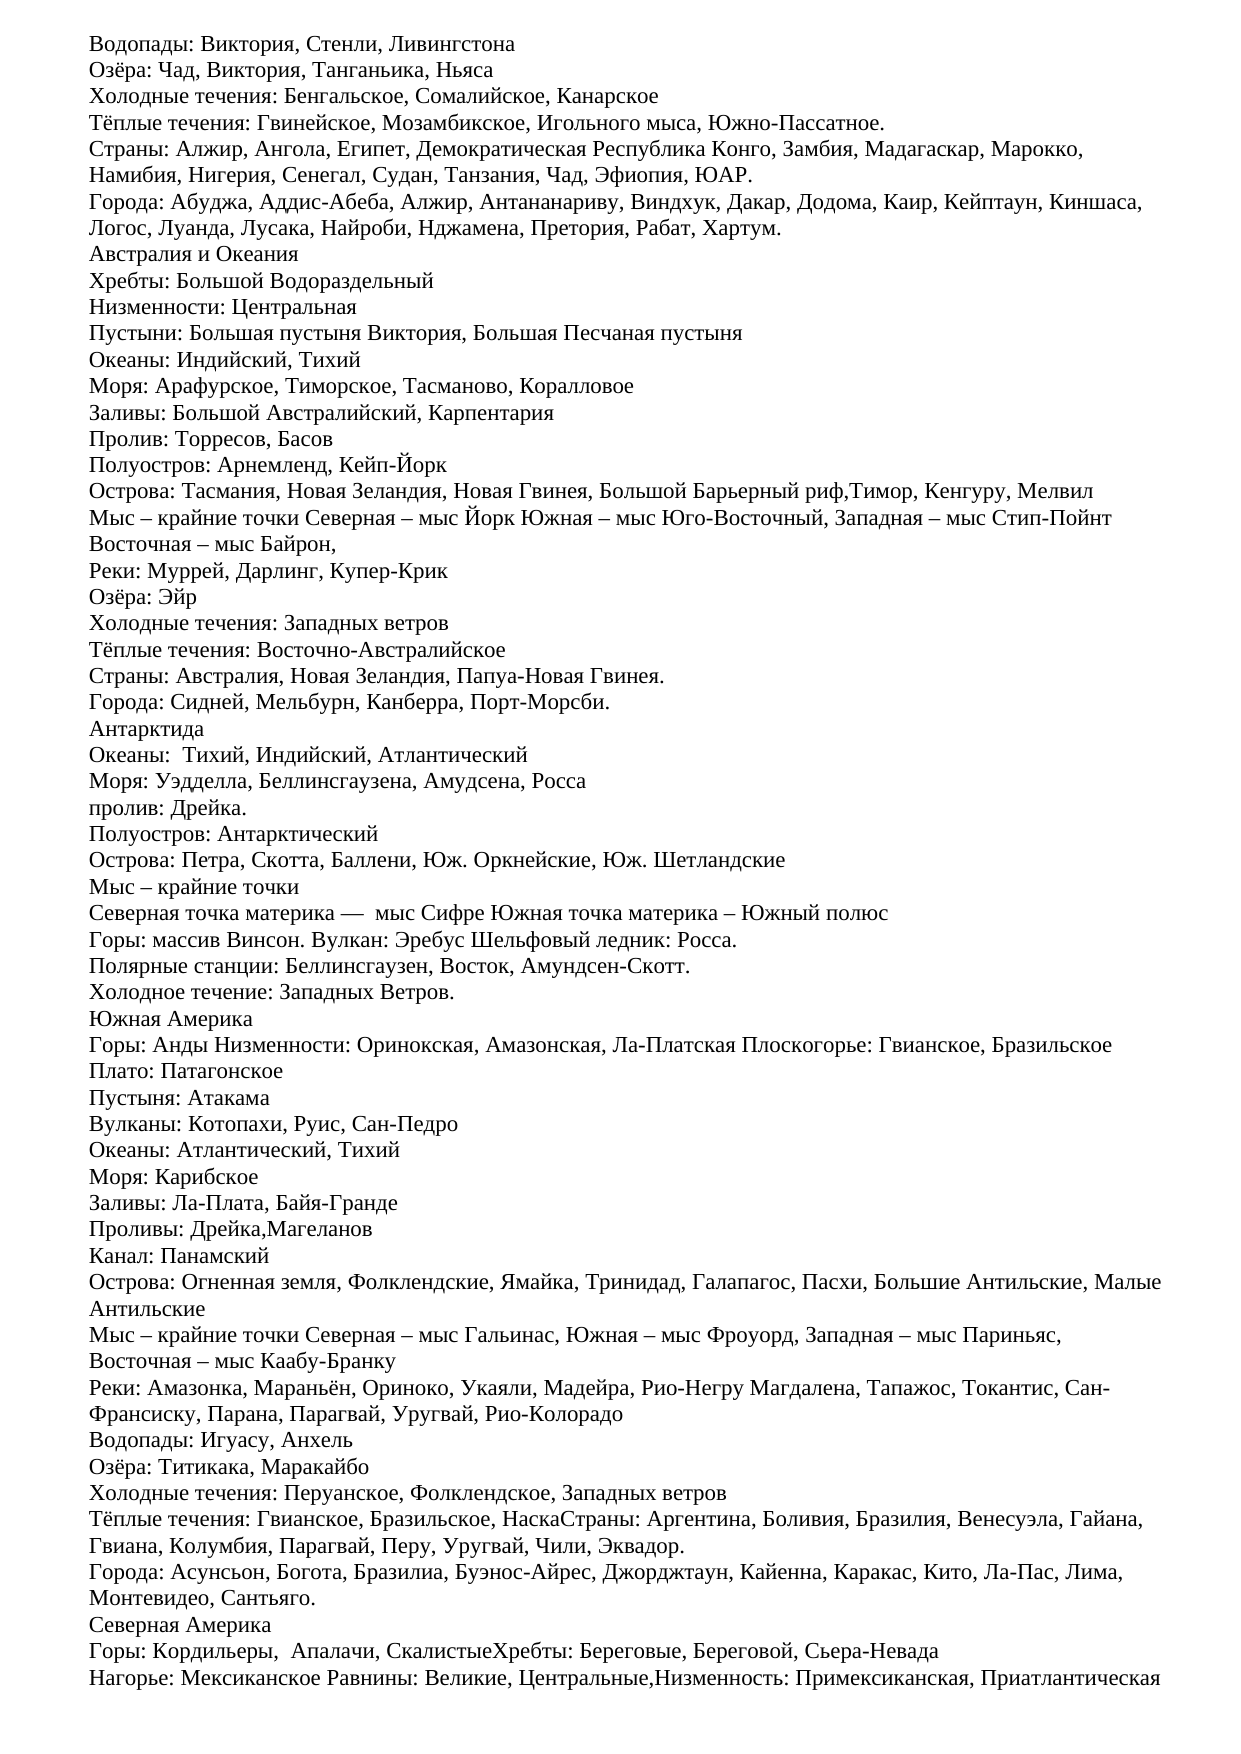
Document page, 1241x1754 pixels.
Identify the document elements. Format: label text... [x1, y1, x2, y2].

text Мыс – крайние точки [89, 873, 1167, 899]
text Хребты: Большой Водораздельный [89, 267, 1167, 293]
text Страны: Алжир, Ангола, Египет, Демократическая Республика Конго, Замбия, Мадагаскар, Марокко, Намибия, Нигерия, Сенегал, Судан, Танзания, Чад, Эфиопия, ЮАР. [89, 135, 1167, 188]
text Низменности: Центральная [89, 293, 1167, 319]
text Озёра: Эйр [89, 583, 1167, 609]
text Заливы: Большой Австралийский, Карпентария [89, 398, 1167, 425]
text Горы: Кордильеры, Апалачи, СкалистыеХребты: Береговые, Береговой, Сьера-Невада [89, 1637, 1167, 1663]
text Тёплые течения: Гвианское, Бразильское, НаскаСтраны: Аргентина, Боливия, Бразилия, Венесуэла, Гайана, Гвиана, Колумбия, Парагвай, Перу, Уругвай, Чили, Эквадор. [89, 1505, 1167, 1558]
text Тёплые течения: Гвинейское, Мозамбикское, Игольного мыса, Южно-Пассатное. [89, 109, 1167, 135]
text Северная точка материка — мыс Сифре Южная точка материка – Южный полюс [89, 899, 1167, 926]
text Пустыня: Атакама [89, 1084, 1167, 1110]
text Страны: Австралия, Новая Зеландия, Папуа-Новая Гвинея. [89, 662, 1167, 688]
text Острова: Огненная земля, Фолклендские, Ямайка, Тринидад, Галапагос, Пасхи, Большие Антильские, Малые Антильские [89, 1268, 1167, 1321]
text Океаны: Индийский, Тихий [89, 346, 1167, 372]
text Мыс – крайние точки Северная – мыс Йорк Южная – мыс Юго-Восточный, Западная – мыс Стип-Пойнт [89, 504, 1167, 530]
text Водопады: Виктория, Стенли, Ливингстона [89, 29, 1167, 56]
text Тёплые течения: Восточно-Австралийское [89, 636, 1167, 662]
text Полярные станции: Беллинсгаузен, Восток, Амундсен-Скотт. [89, 952, 1167, 978]
text Южная Америка [89, 1005, 1167, 1031]
text Заливы: Ла-Плата, Байя-Гранде [89, 1189, 1167, 1216]
text Реки: Амазонка, Мараньён, Ориноко, Укаяли, Мадейра, Рио-Негру Магдалена, Тапажос, Токантис, Сан-Франсиску, Парана, Парагвай, Уругвай, Рио-Колорадо [89, 1374, 1167, 1426]
text Горы: массив Винсон. Вулкан: Эребус Шельфовый ледник: Росса. [89, 926, 1167, 952]
text Океаны: Атлантический, Тихий [89, 1136, 1167, 1163]
text Вулканы: Котопахи, Руис, Сан-Педро [89, 1110, 1167, 1136]
text Австралия и Океания [89, 240, 1167, 267]
text Восточная – мыс Каабу-Бранку [89, 1347, 1167, 1374]
text Моря: Карибское [89, 1163, 1167, 1189]
text Холодные течения: Западных ветров [89, 609, 1167, 636]
text Острова: Петра, Скотта, Баллени, Юж. Оркнейские, Юж. Шетландские [89, 847, 1167, 873]
text Города: Асунсьон, Богота, Бразилиа, Буэнос-Айрес, Джорджтаун, Кайенна, Каракас, Кито, Ла-Пас, Лима, Монтевидео, Сантьяго. [89, 1558, 1167, 1611]
text Пустыни: Большая пустыня Виктория, Большая Песчаная пустыня [89, 319, 1167, 346]
text Озёра: Чад, Виктория, Танганьика, Ньяса [89, 56, 1167, 82]
text Северная Америка [89, 1611, 1167, 1637]
text Города: Сидней, Мельбурн, Канберра, Порт-Морсби. [89, 688, 1167, 715]
text Озёра: Титикака, Маракайбо [89, 1453, 1167, 1479]
text Полуостров: Арнемленд, Кейп-Йорк [89, 451, 1167, 478]
text Холодное течение: Западных Ветров. [89, 978, 1167, 1005]
text Восточная – мыс Байрон, [89, 530, 1167, 557]
text Пролив: Торресов, Басов [89, 425, 1167, 451]
text Острова: Тасмания, Новая Зеландия, Новая Гвинея, Большой Барьерный риф,Тимор, Кенгуру, Мелвил [89, 478, 1167, 504]
text Антарктида [89, 715, 1167, 741]
text Холодные течения: Бенгальское, Сомалийское, Канарское [89, 82, 1167, 109]
text Реки: Муррей, Дарлинг, Купер-Крик [89, 557, 1167, 583]
text Города: Абуджа, Аддис-Абеба, Алжир, Антананариву, Виндхук, Дакар, Додома, Каир, Кейптаун, Киншаса, Логос, Луанда, Лусака, Найроби, Нджамена, Претория, Рабат, Хартум. [89, 188, 1167, 240]
text Моря: Уэдделла, Беллинсгаузена, Амудсена, Росса [89, 767, 1167, 794]
text пролив: Дрейка. [89, 794, 1167, 820]
text Моря: Арафурское, Тиморское, Тасманово, Коралловое [89, 372, 1167, 398]
text Нагорье: Мексиканское Равнины: Великие, Центральные,Низменность: Примексиканская, Приатлантическая [89, 1663, 1167, 1690]
text Канал: Панамский [89, 1242, 1167, 1268]
text Мыс – крайние точки Северная – мыс Гальинас, Южная – мыс Фроуорд, Западная – мыс Париньяс, [89, 1321, 1167, 1347]
text Проливы: Дрейка,Магеланов [89, 1216, 1167, 1242]
text Полуостров: Антарктический [89, 820, 1167, 847]
text Плато: Патагонское [89, 1057, 1167, 1084]
text Холодные течения: Перуанское, Фолклендское, Западных ветров [89, 1479, 1167, 1505]
text Горы: Анды Низменности: Оринокская, Амазонская, Ла-Платская Плоскогорье: Гвианское, Бразильское [89, 1031, 1167, 1057]
text Водопады: Игуасу, Анхель [89, 1426, 1167, 1453]
text Океаны: Тихий, Индийский, Атлантический [89, 741, 1167, 767]
